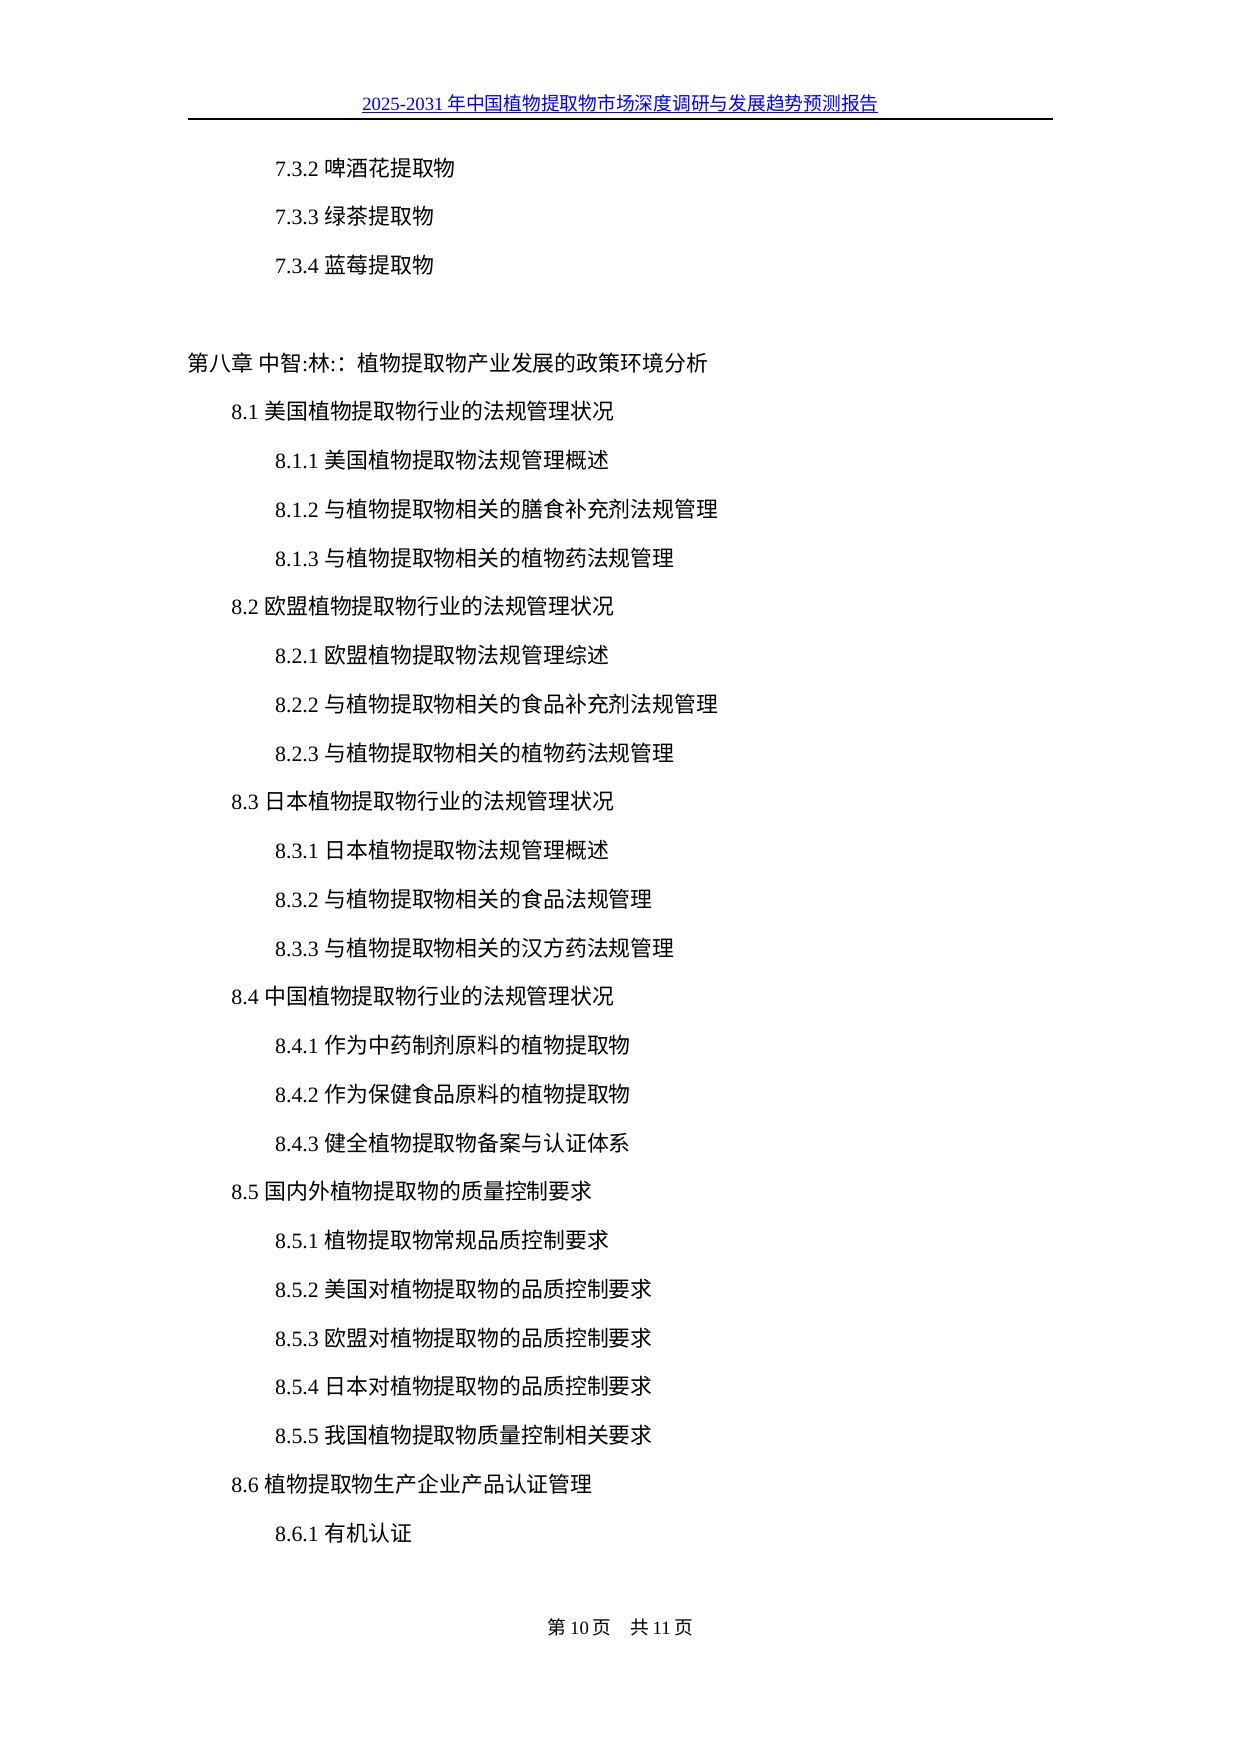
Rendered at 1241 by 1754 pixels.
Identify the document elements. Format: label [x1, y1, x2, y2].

text [187, 150, 1053, 1548]
